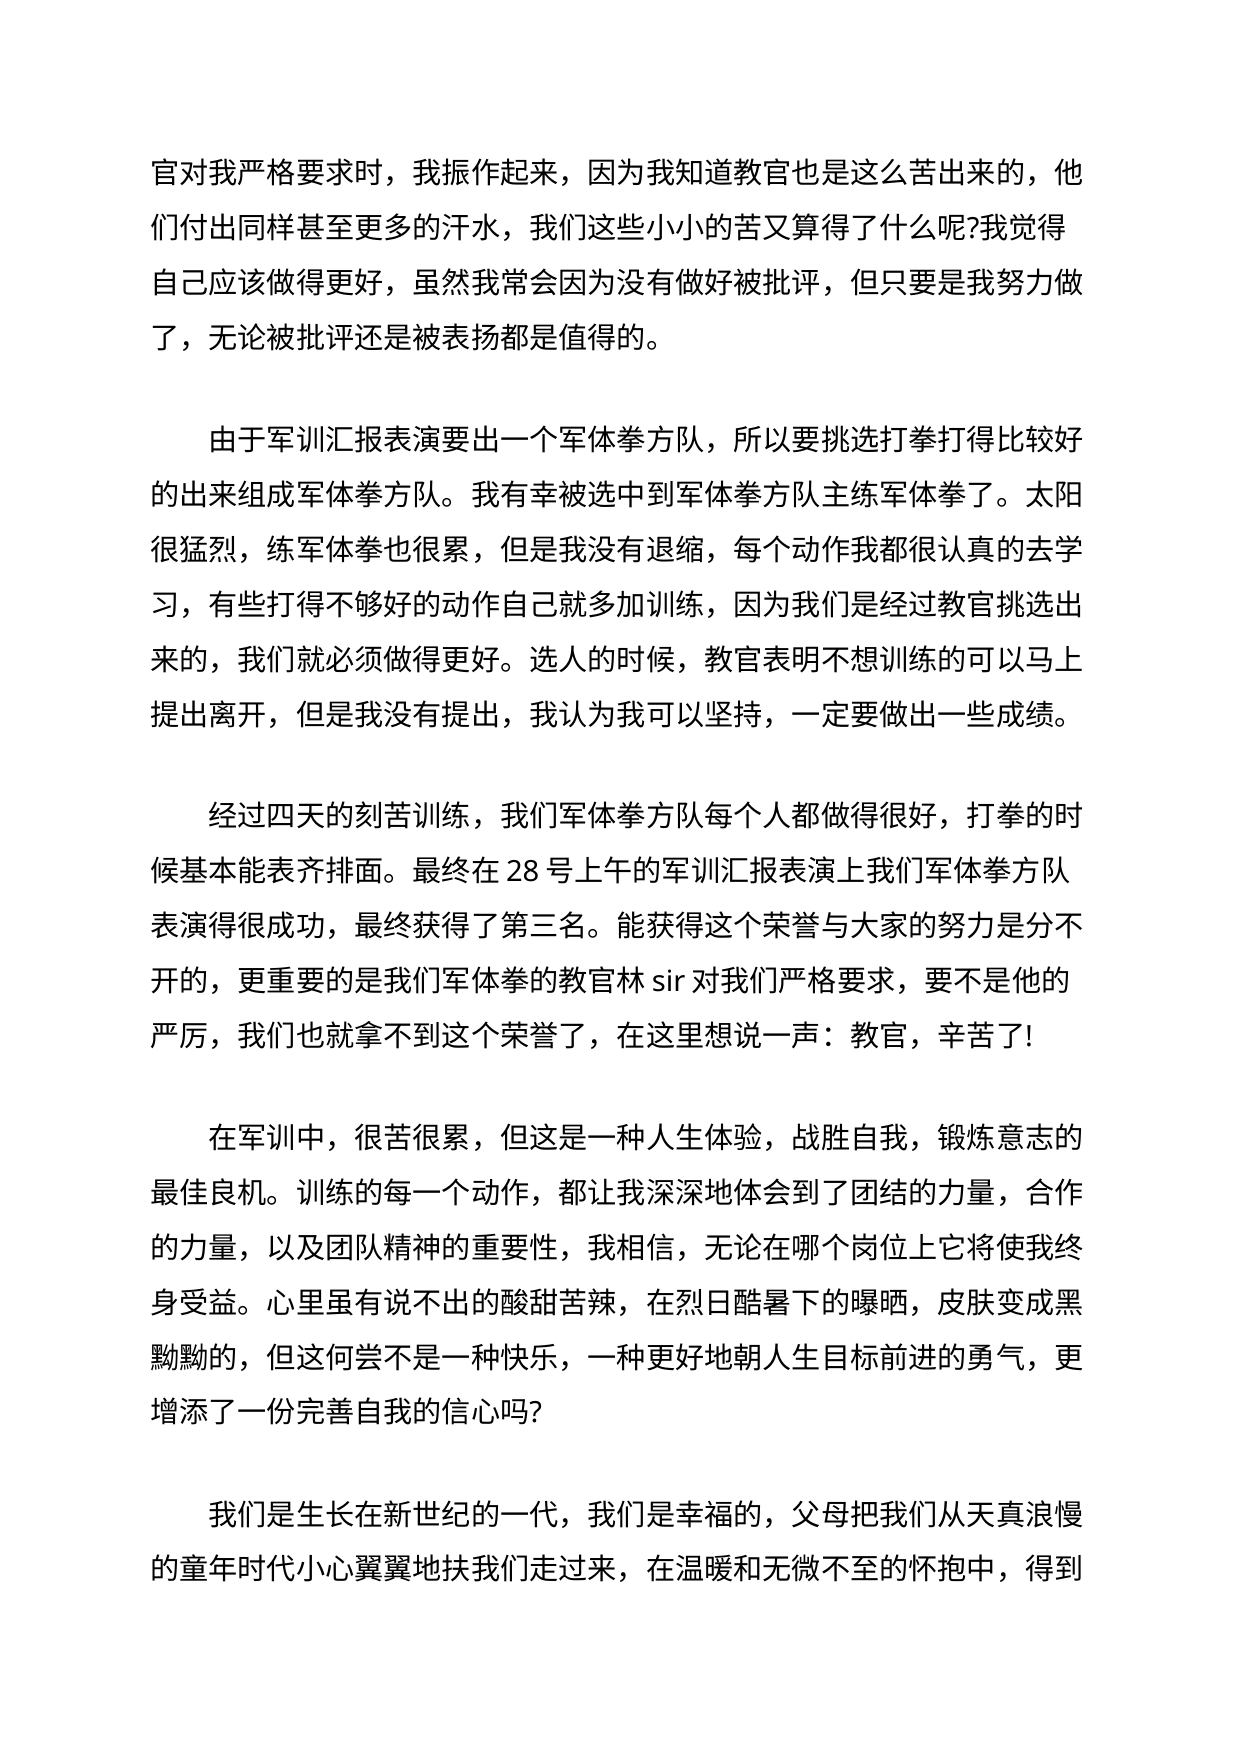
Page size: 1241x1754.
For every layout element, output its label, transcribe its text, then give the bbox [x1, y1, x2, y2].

text 由于军训汇报表演要出一个军体拳方队，所以要挑选打拳打得比较好的出来组成军体拳方队。我有幸被选中到军体拳方队主练军体拳了。太阳很猛烈，练军体拳也很累，但是我没有退缩，每个动作我都很认真的去学习，有些打得不够好的动作自己就多加训练，因为我们是经过教官挑选出来的，我们就必须做得更好。选人的时候，教官表明不想训练的可以马上提出离开，但是我没有提出，我认为我可以坚持，一定要做出一些成绩。 [150, 417, 1090, 733]
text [150, 1491, 1090, 1588]
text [150, 150, 1090, 357]
text 在军训中，很苦很累，但这是一种人生体验，战胜自我，锻炼意志的最佳良机。训练的每一个动作，都让我深深地体会到了团结的力量，合作的力量，以及团队精神的重要性，我相信，无论在哪个岗位上它将使我终身受益。心里虽有说不出的酸甜苦辣，在烈日酷暑下的曝晒，皮肤变成黑黝黝的，但这何尝不是一种快乐，一种更好地朝人生目标前进的勇气，更增添了一份完善自我的信心吗? [150, 1114, 1090, 1431]
text 经过四天的刻苦训练，我们军体拳方队每个人都做得很好，打拳的时候基本能表齐排面。最终在28号上午的军训汇报表演上我们军体拳方队表演得很成功，最终获得了第三名。能获得这个荣誉与大家的努力是分不开的，更重要的是我们军体拳的教官林sir对我们严格要求，要不是他的严厉，我们也就拿不到这个荣誉了，在这里想说一声：教官，辛苦了! [150, 793, 1090, 1055]
